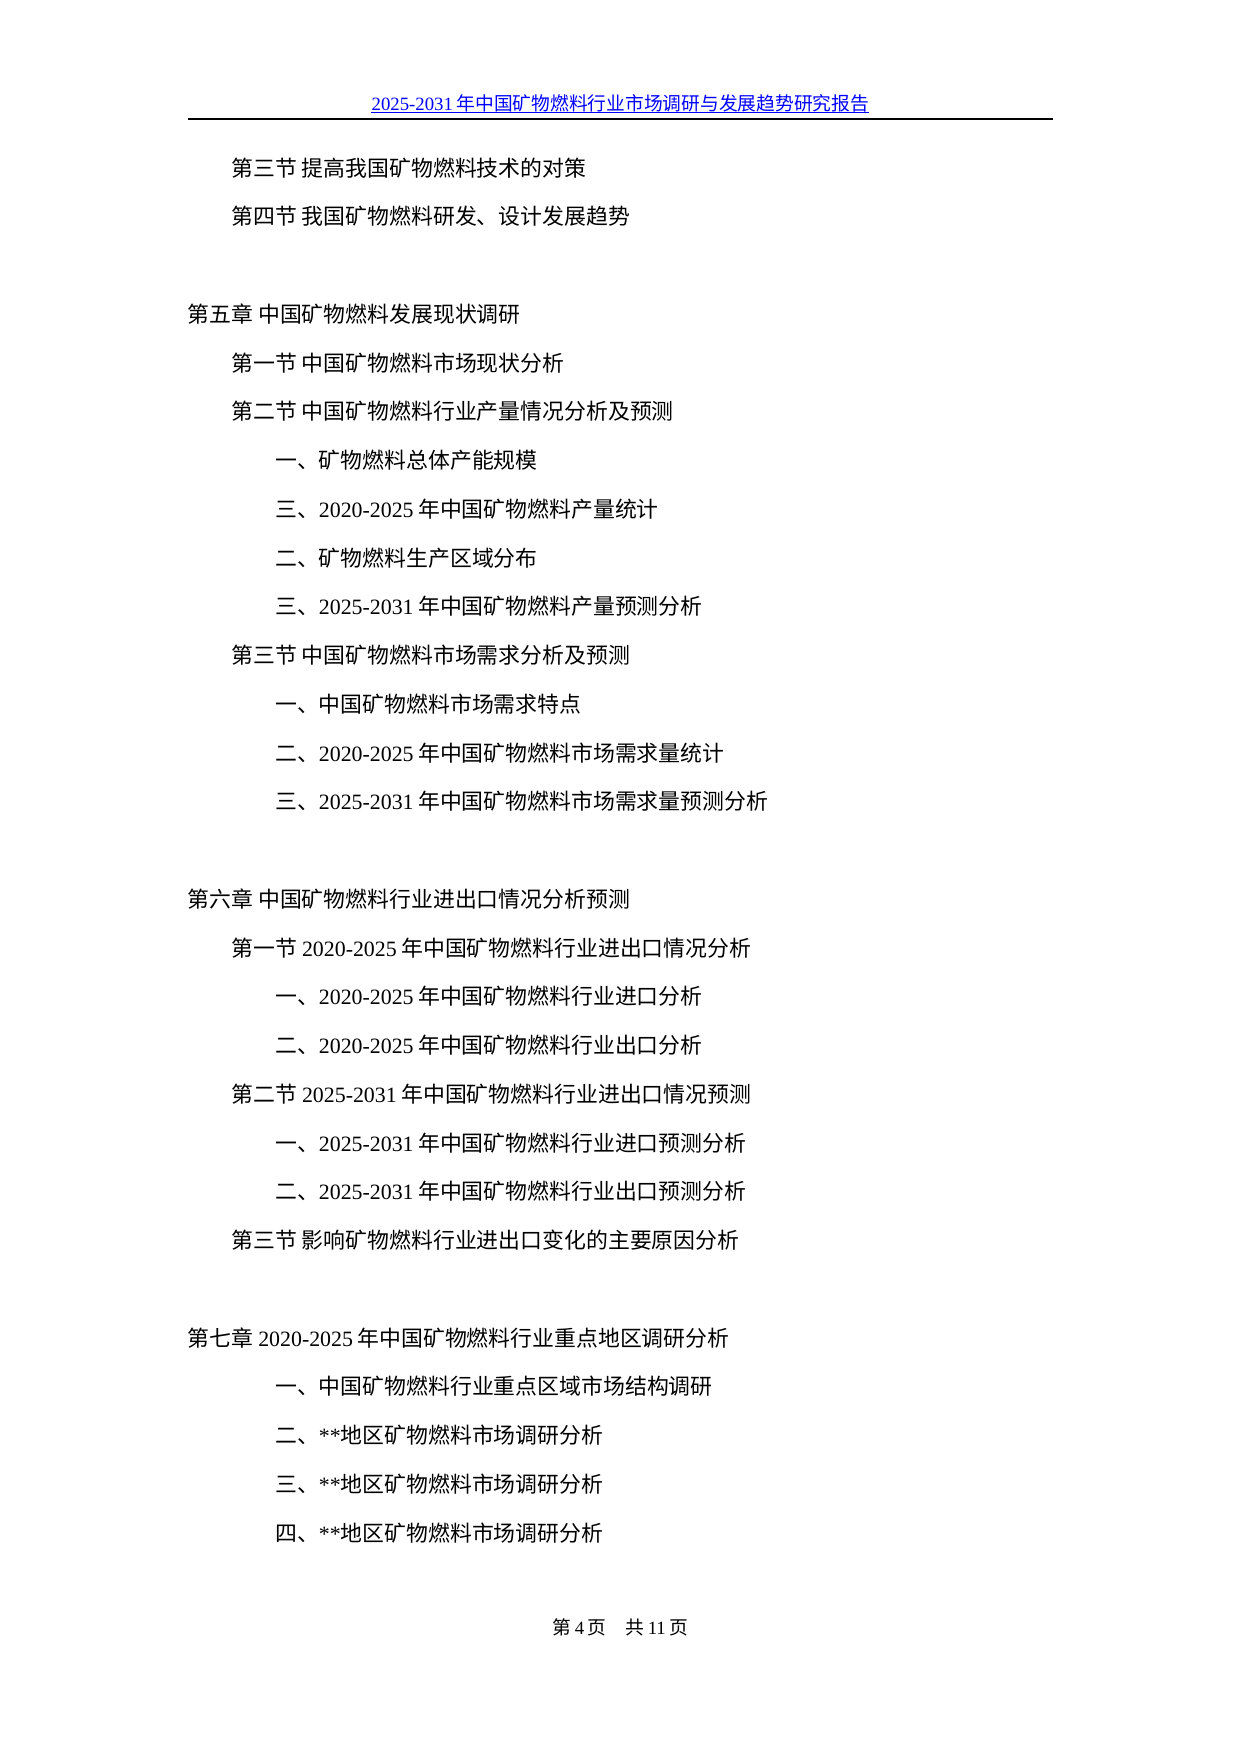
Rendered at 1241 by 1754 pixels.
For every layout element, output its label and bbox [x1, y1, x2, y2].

text [187, 150, 1053, 1548]
